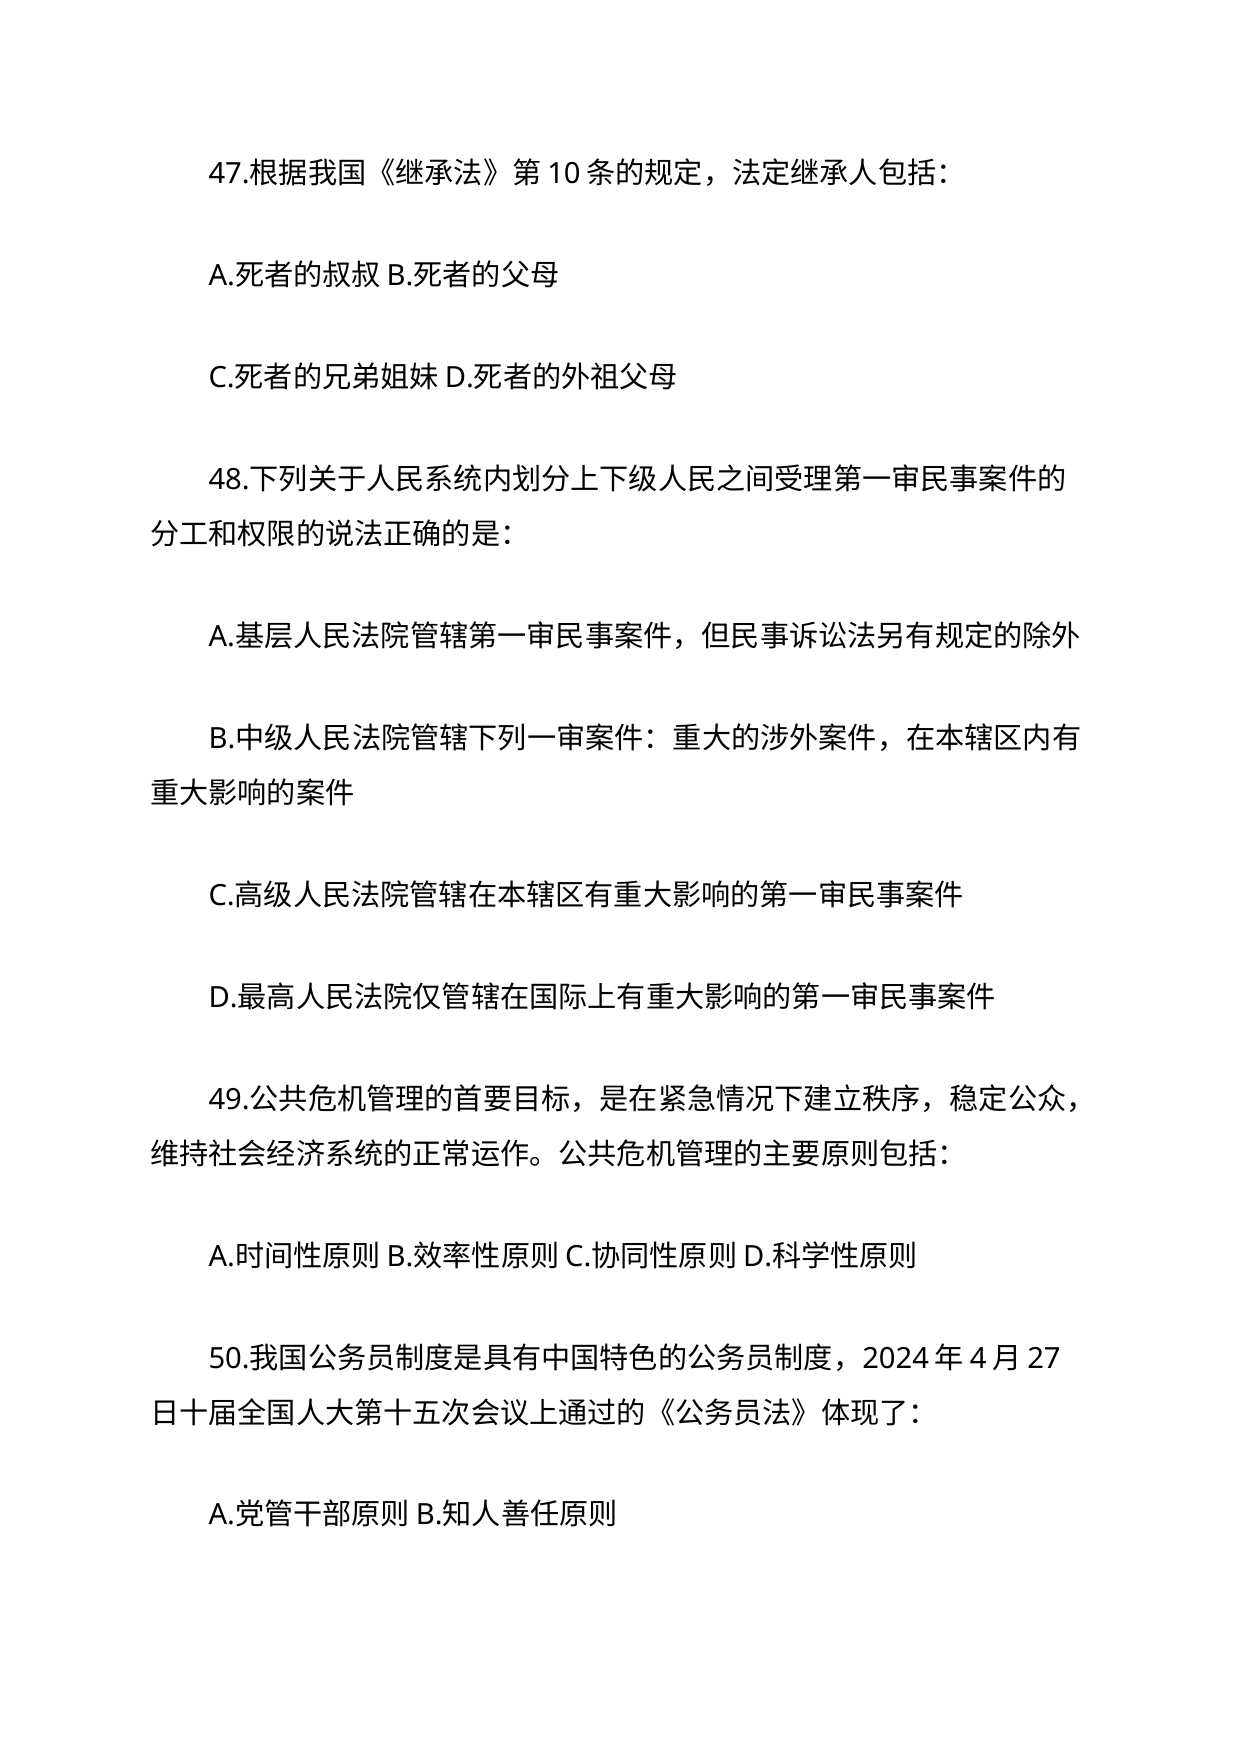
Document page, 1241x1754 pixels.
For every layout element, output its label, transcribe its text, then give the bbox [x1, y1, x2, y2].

text C.死者的兄弟姐妹D.死者的外祖父母 [150, 354, 1090, 396]
text A.基层人民法院管辖第一审民事案件，但民事诉讼法另有规定的除外 [150, 613, 1090, 655]
text A.党管干部原则B.知人善任原则 [150, 1491, 1090, 1533]
text A.时间性原则B.效率性原则C.协同性原则D.科学性原则 [150, 1232, 1090, 1274]
text 48.下列关于人民系统内划分上下级人民之间受理第一审民事案件的分工和权限的说法正确的是： [150, 456, 1090, 553]
text D.最高人民法院仅管辖在国际上有重大影响的第一审民事案件 [150, 973, 1090, 1016]
text 49.公共危机管理的首要目标，是在紧急情况下建立秩序，稳定公众，维持社会经济系统的正常运作。公共危机管理的主要原则包括： [150, 1075, 1090, 1173]
text C.高级人民法院管辖在本辖区有重大影响的第一审民事案件 [150, 871, 1090, 914]
text 50.我国公务员制度是具有中国特色的公务员制度，2024年4月27日十届全国人大第十五次会议上通过的《公务员法》体现了： [150, 1334, 1090, 1431]
text B.中级人民法院管辖下列一审案件：重大的涉外案件，在本辖区内有重大影响的案件 [150, 715, 1090, 812]
text 47.根据我国《继承法》第10条的规定，法定继承人包括： [150, 150, 1090, 192]
text A.死者的叔叔B.死者的父母 [150, 252, 1090, 294]
